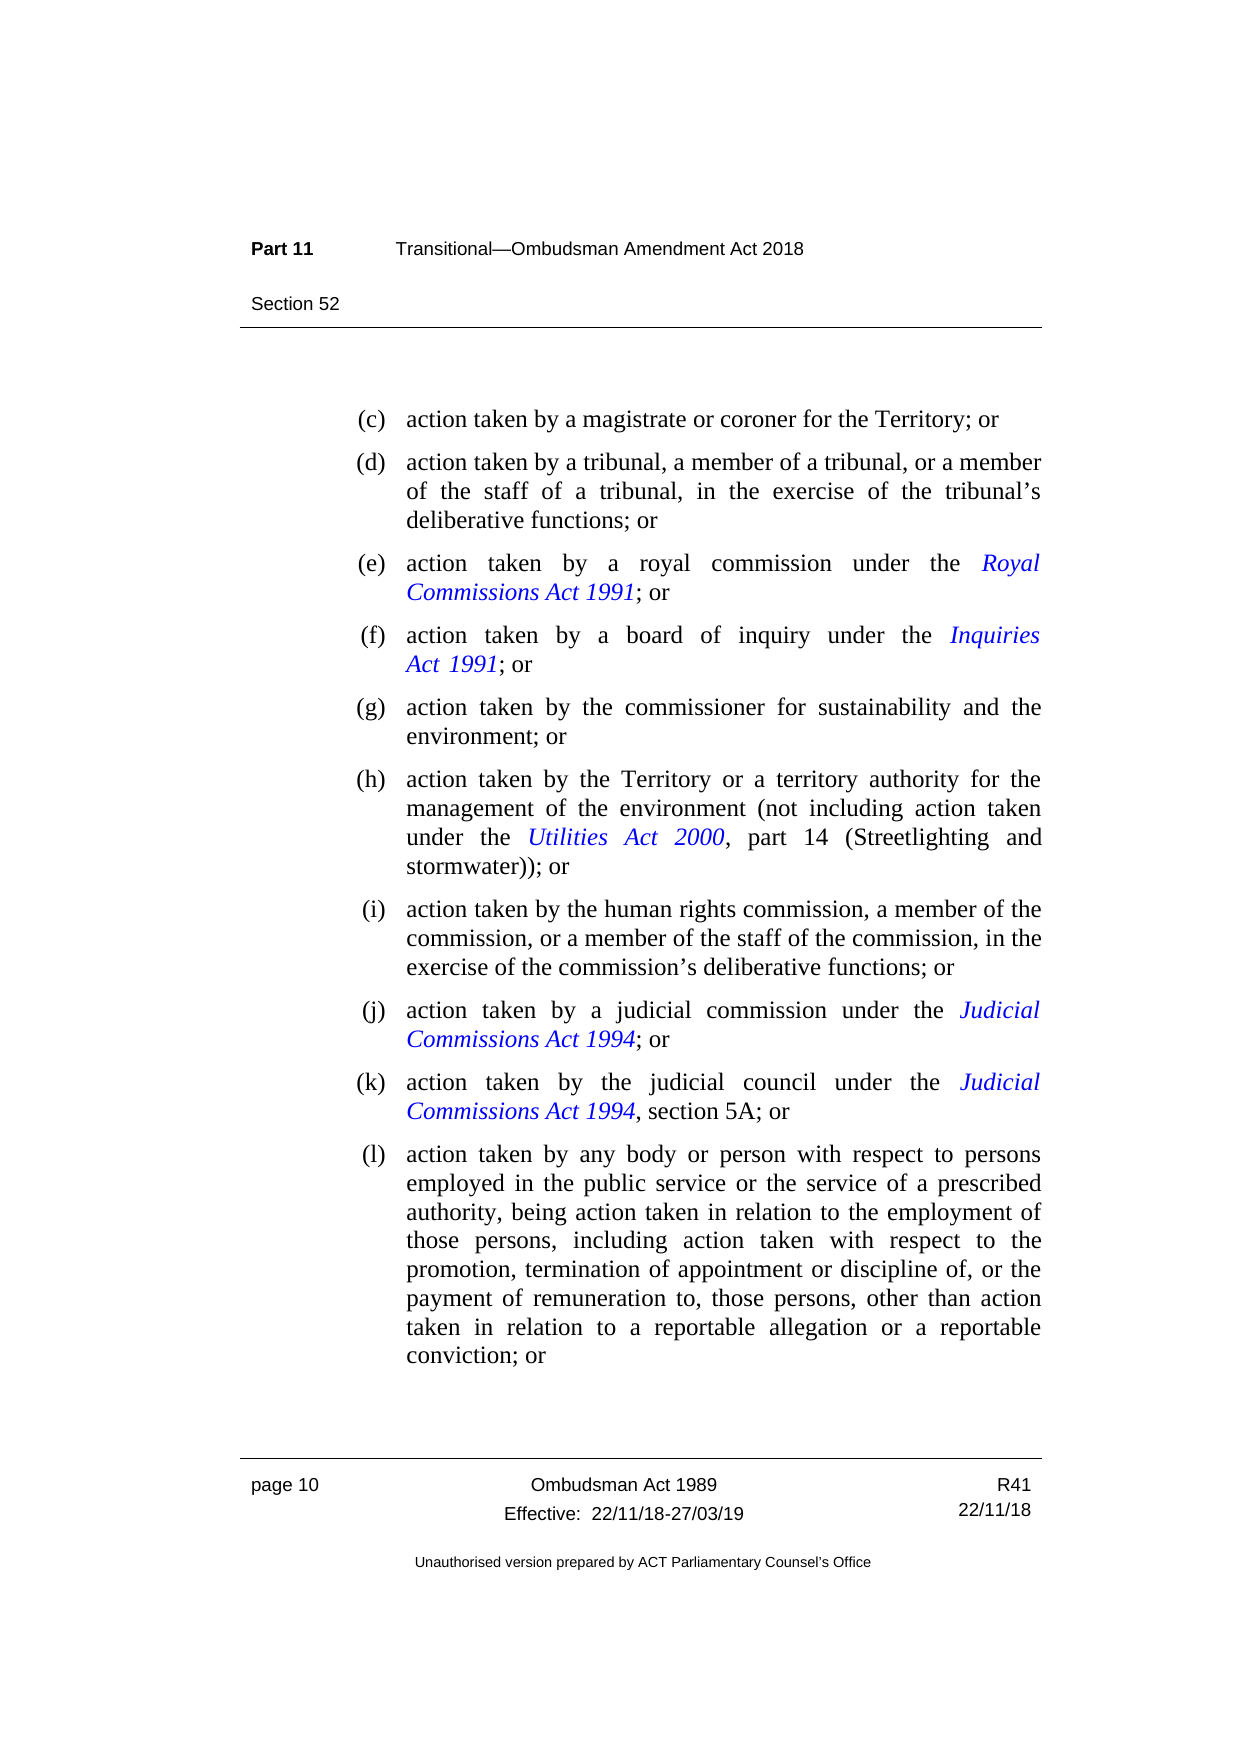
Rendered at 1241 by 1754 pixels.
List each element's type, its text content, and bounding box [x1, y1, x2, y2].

text (l) action taken by any body or person with respect to persons employed in the public service or the service of a prescribed authority, being action taken in relation to the employment of those persons, including action taken with respect to the promotion, termination of appointment or discipline of, or the payment of remuneration to, those persons, other than action taken in relation to a reportable allegation or a reportable conviction; or [239, 1139, 1042, 1369]
text (g) action taken by the commissioner for sustainability and the environment; or [239, 692, 1042, 750]
text (h) action taken by the Territory or a territory authority for the management of the environment (not including action taken under the Utilities Act 2000, part 14 (Streetlighting and stormwater)); or [239, 764, 1042, 879]
text (f) action taken by a board of inquiry under the Inquiries Act 1991; or [239, 620, 1042, 678]
text (c) action taken by a magistrate or coroner for the Territory; or [239, 404, 1042, 433]
text (i) action taken by the human rights commission, a member of the commission, or a member of the staff of the commission, in the exercise of the commission’s deliberative functions; or [239, 894, 1042, 980]
text (d) action taken by a tribunal, a member of a tribunal, or a member of the staff of a tribunal, in the exercise of the tribunal’s deliberative functions; or [239, 447, 1042, 534]
text (k) action taken by the judicial council under the Judicial Commissions Act 1994, section 5A; or [239, 1067, 1042, 1124]
text (e) action taken by a royal commission under the Royal Commissions Act 1991; or [239, 548, 1042, 606]
text (j) action taken by a judicial commission under the Judicial Commissions Act 1994; or [239, 995, 1042, 1052]
